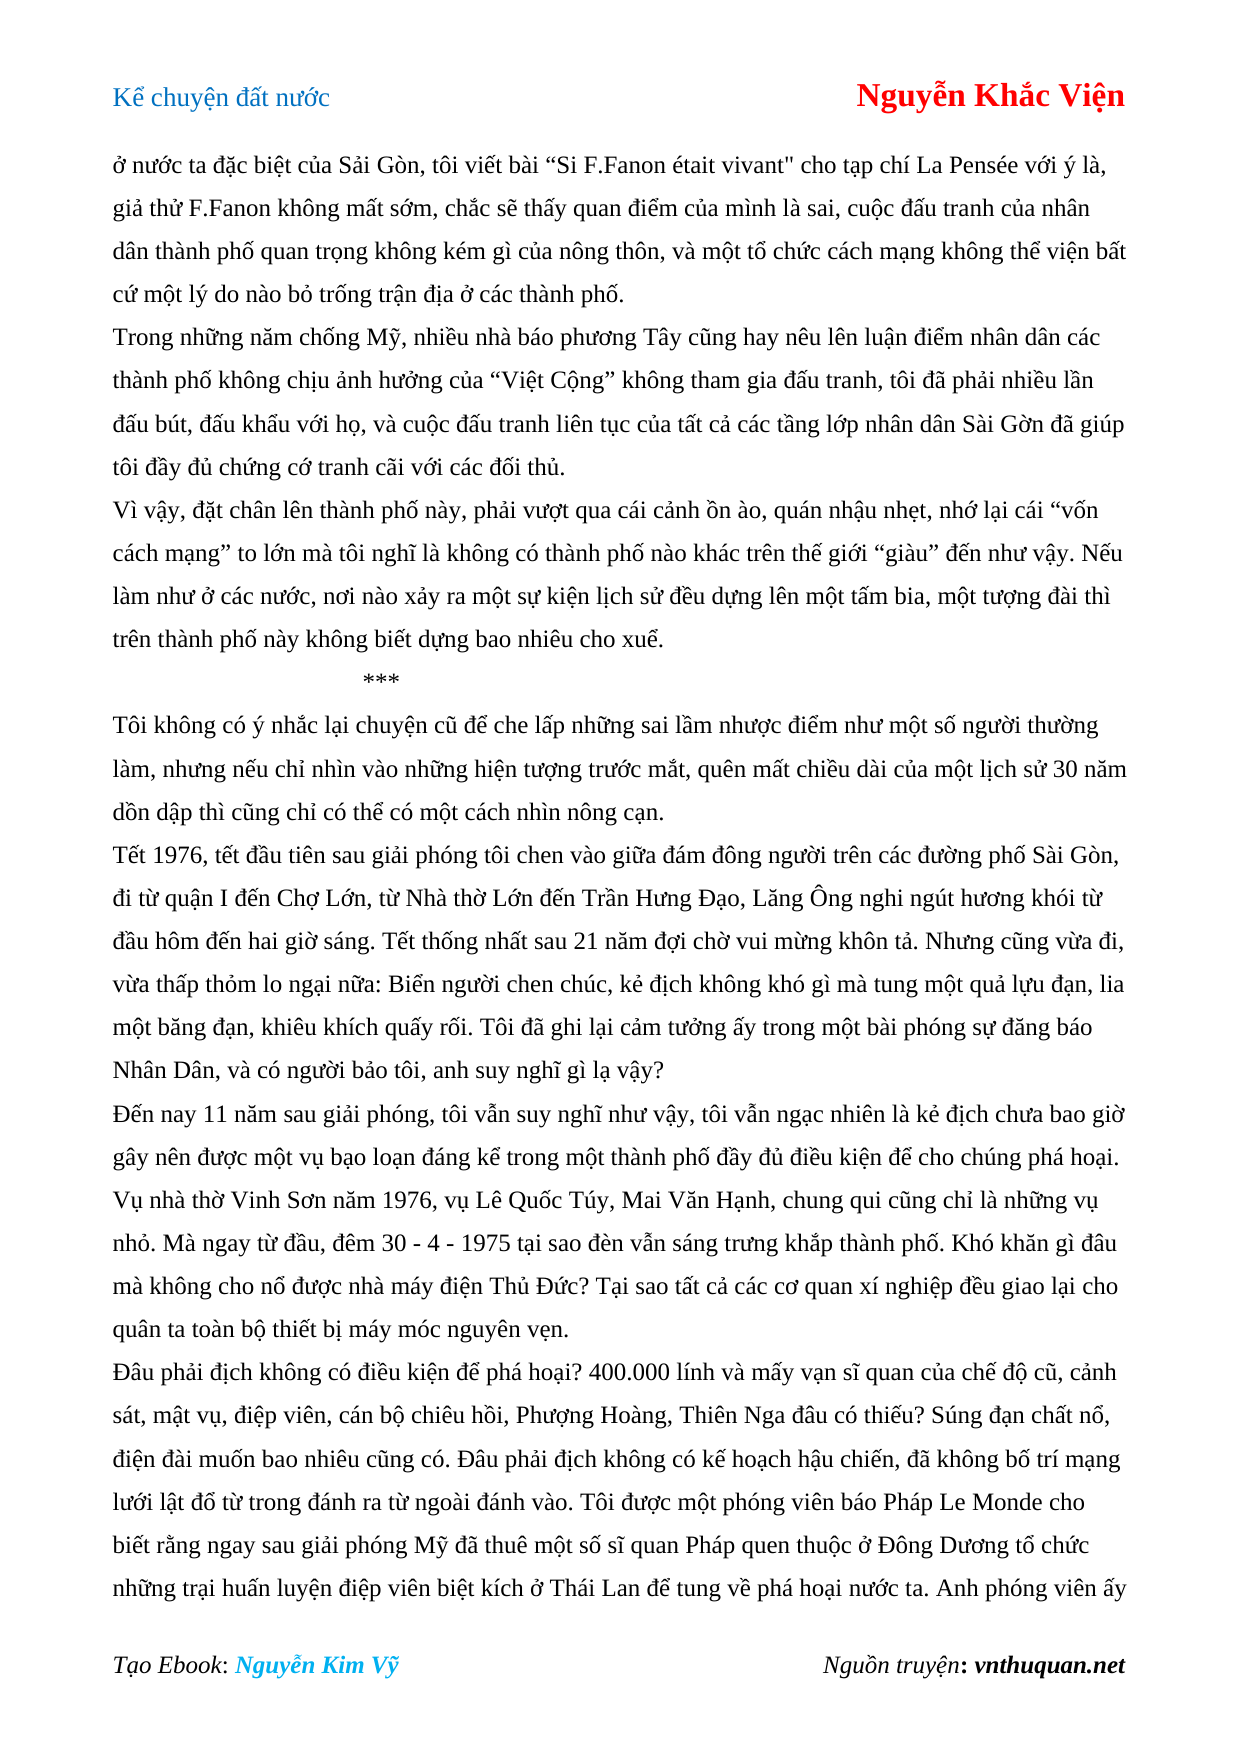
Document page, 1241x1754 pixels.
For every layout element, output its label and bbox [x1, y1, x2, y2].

text [112, 150, 1128, 1602]
